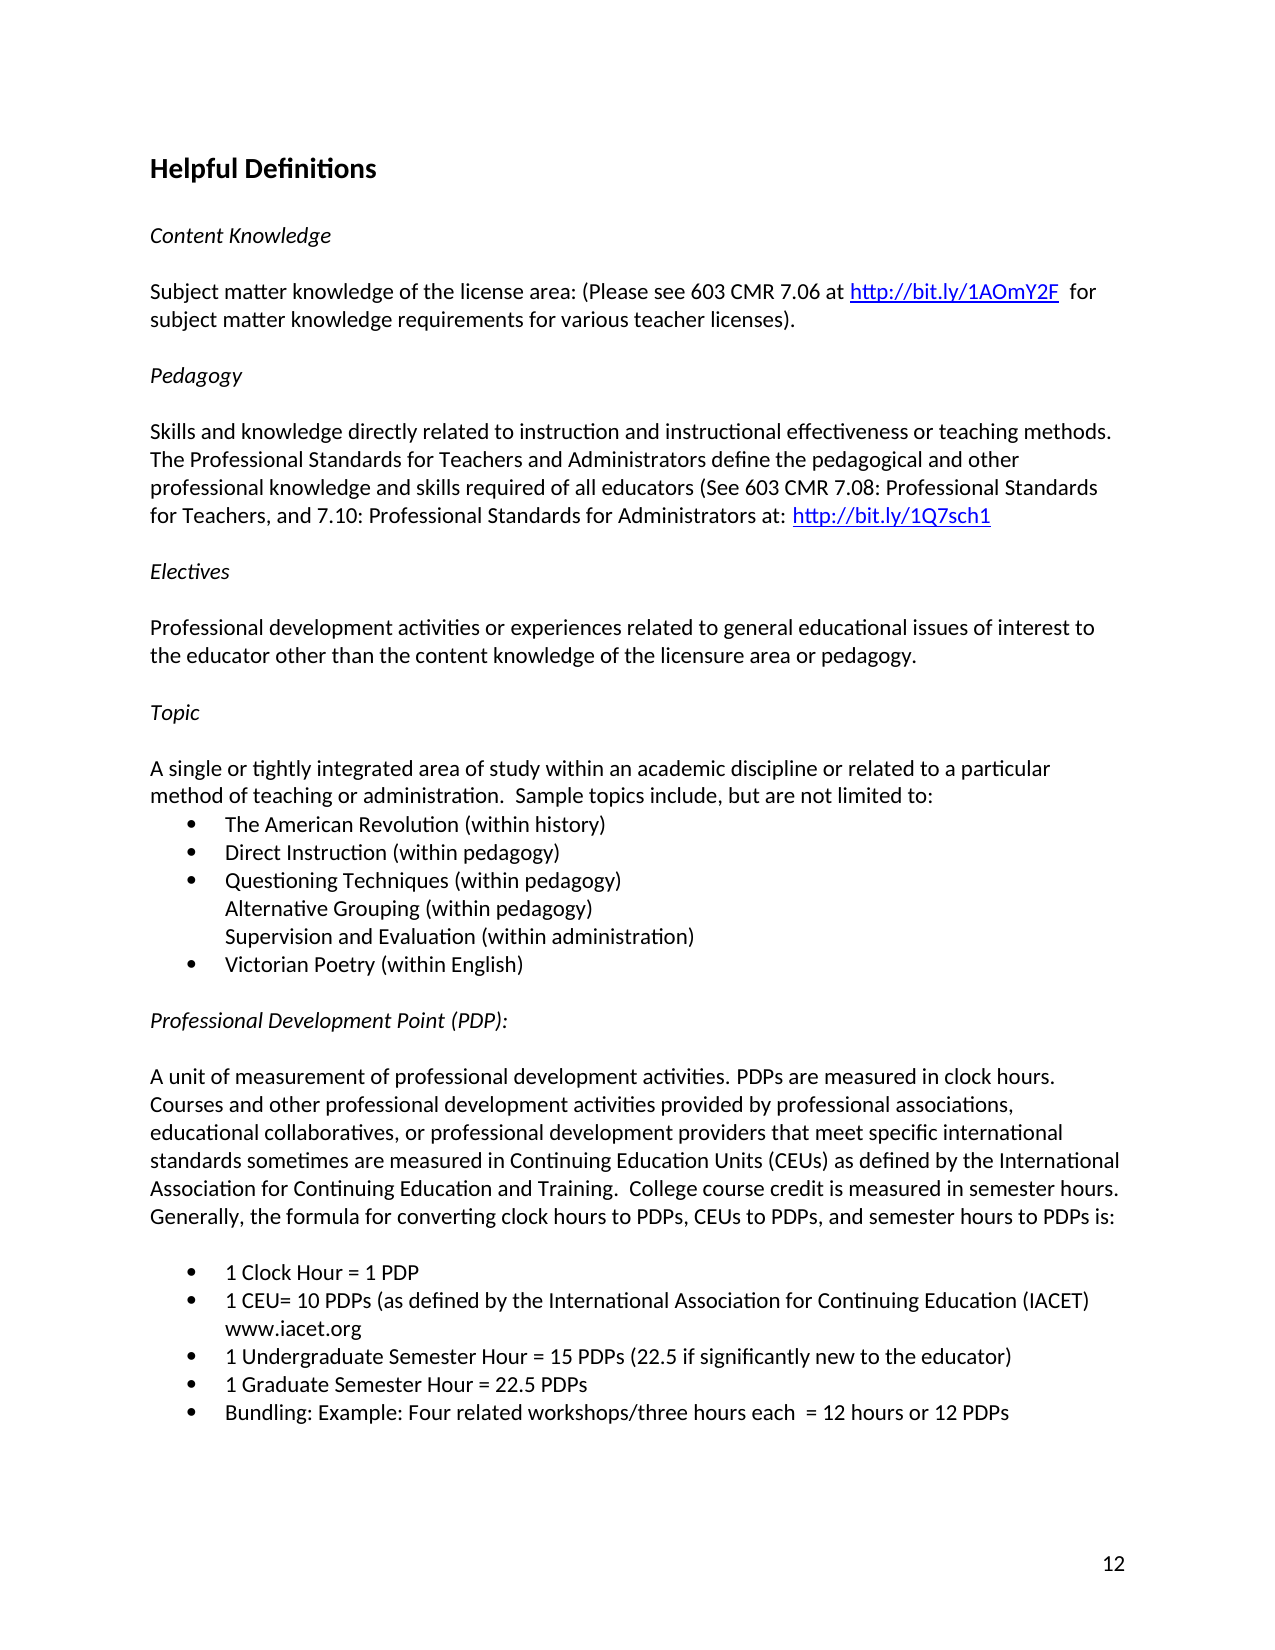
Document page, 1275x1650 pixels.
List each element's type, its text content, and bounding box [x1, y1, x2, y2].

list Victorian Poetry (within English) [187, 950, 1125, 978]
list 1 CEU= 10 PDPs (as defined by the International Association for Continuing Education (IACET) www.iacet.org [187, 1286, 1125, 1342]
list Direct Instruction (within pedagogy) [187, 838, 1125, 866]
text Topic [150, 698, 1125, 726]
text Helpful Definitions [150, 150, 1125, 186]
text A single or tightly integrated area of study within an academic discipline or related to a particular method of teaching or administration. Sample topics include, but are not limited to: [150, 754, 1125, 810]
text Professional Development Point (PDP): [150, 1006, 1125, 1034]
text Professional development activities or experiences related to general educational issues of interest to the educator other than the content knowledge of the licensure area or pedagogy. [150, 613, 1125, 669]
text Content Knowledge [150, 221, 1125, 249]
text Pedagogy [150, 361, 1125, 389]
list The American Revolution (within history) [187, 810, 1125, 838]
list Alternative Grouping (within pedagogy) [225, 894, 1125, 922]
list Bundling: Example: Four related workshops/three hours each = 12 hours or 12 PDPs [187, 1398, 1125, 1426]
list 1 Undergraduate Semester Hour = 15 PDPs (22.5 if significantly new to the educator) [187, 1342, 1125, 1370]
text A unit of measurement of professional development activities. PDPs are measured in clock hours. Courses and other professional development activities provided by professional associations, educational collaboratives, or professional development providers that meet specific international standards sometimes are measured in Continuing Education Units (CEUs) as defined by the International Association for Continuing Education and Training. College course credit is measured in semester hours. Generally, the formula for converting clock hours to PDPs, CEUs to PDPs, and semester hours to PDPs is: [150, 1062, 1125, 1230]
list 1 Clock Hour = 1 PDP [187, 1258, 1125, 1286]
text Skills and knowledge directly related to instruction and instructional effectiveness or teaching methods. The Professional Standards for Teachers and Administrators define the pedagogical and other professional knowledge and skills required of all educators (See 603 CMR 7.08: Professional Standards for Teachers, and 7.10: Professional Standards for Administrators at: http://bit.ly/1Q7sch1 [150, 417, 1125, 529]
list Supervision and Evaluation (within administration) [225, 922, 1125, 950]
text Electives [150, 557, 1125, 586]
text Subject matter knowledge of the license area: (Please see 603 CMR 7.06 at http://bit.ly/1AOmY2F for subject matter knowledge requirements for various teacher licenses). [150, 277, 1125, 333]
list Questioning Techniques (within pedagogy) [187, 866, 1125, 894]
list 1 Graduate Semester Hour = 22.5 PDPs [187, 1370, 1125, 1398]
